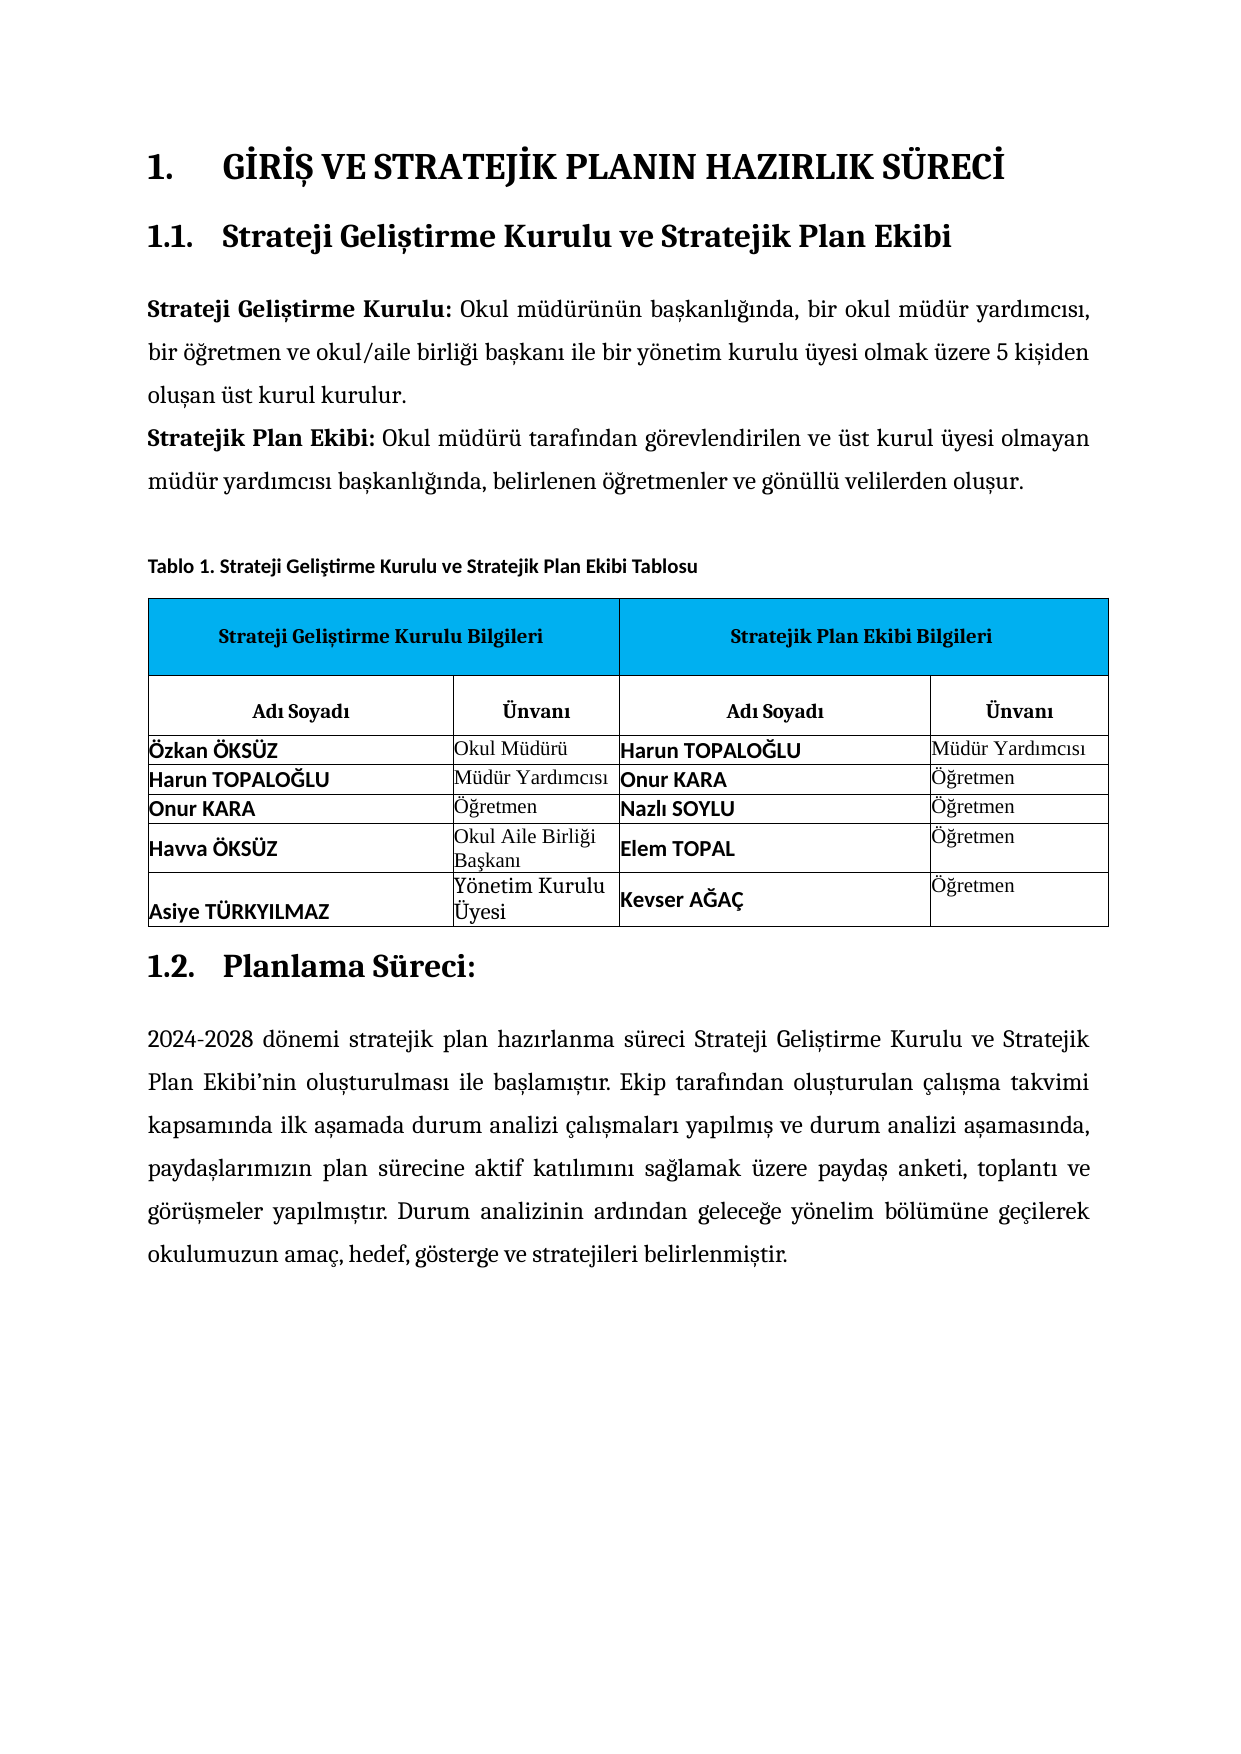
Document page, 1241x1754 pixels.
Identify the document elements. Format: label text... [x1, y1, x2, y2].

table_cell Nazlı SOYLU [620, 795, 930, 823]
text Tablo 1. Strateji Geliştirme Kurulu ve Stratejik Plan Ekibi Tablosu [148, 553, 1119, 579]
table_cell Öğretmen [931, 873, 1108, 926]
table_cell Müdür Yardımcısı [454, 765, 619, 793]
table_cell Özkan ÖKSÜZ [149, 736, 453, 764]
table_cell Öğretmen [931, 765, 1108, 793]
table_cell Ünvanı [931, 676, 1108, 735]
table_cell Kevser AĞAÇ [620, 873, 930, 926]
table_cell Öğretmen [931, 824, 1108, 872]
table_cell Havva ÖKSÜZ [149, 824, 453, 872]
table_cell Ünvanı [454, 676, 619, 735]
table_cell Öğretmen [454, 795, 619, 823]
table_cell Adı Soyadı [620, 676, 930, 735]
table_cell Harun TOPALOĞLU [149, 765, 453, 793]
text Stratejik Plan Ekibi: Okul müdürü tarafından görevlendirilen ve üst kurul üyesi olmayan müdür yardımcısı başkanlığında, belirlenen öğretmenler ve gönüllü velilerden oluşur. [148, 424, 1090, 496]
table_cell Adı Soyadı [149, 676, 453, 735]
list Strateji Geliştirme Kurulu ve Stratejik Plan Ekibi [148, 218, 1119, 256]
table_cell Okul Müdürü [454, 736, 619, 764]
list GİRİŞ VE STRATEJİK PLANIN HAZIRLIK SÜRECİ [148, 146, 1119, 189]
table_header Strateji Geliştirme Kurulu Bilgileri [149, 599, 619, 675]
table_cell Yönetim Kurulu Üyesi [454, 873, 619, 926]
list Planlama Süreci: [148, 948, 1119, 986]
table_cell Müdür Yardımcısı [931, 736, 1108, 764]
table_header Stratejik Plan Ekibi Bilgileri [620, 599, 1108, 675]
table_cell Öğretmen [931, 795, 1108, 823]
table_cell Onur KARA [149, 795, 453, 823]
table_cell Okul Aile Birliği Başkanı [454, 824, 619, 872]
table_cell Elem TOPAL [620, 824, 930, 872]
text Strateji Geliştirme Kurulu: Okul müdürünün başkanlığında, bir okul müdür yardımcısı, bir öğretmen ve okul/aile birliği başkanı ile bir yönetim kurulu üyesi olmak üzere 5 kişiden oluşan üst kurul kurulur. [148, 294, 1091, 409]
table_cell Harun TOPALOĞLU [620, 736, 930, 764]
table_cell Onur KARA [620, 765, 930, 793]
table_cell Asiye TÜRKYILMAZ [149, 873, 453, 926]
text 2024-2028 dönemi stratejik plan hazırlanma süreci Strateji Geliştirme Kurulu ve Stratejik Plan Ekibi’nin oluşturulması ile başlamıştır. Ekip tarafından oluşturulan çalışma takvimi kapsamında ilk aşamada durum analizi çalışmaları yapılmış ve durum analizi aşamasında, paydaşlarımızın plan sürecine aktif katılımını sağlamak üzere paydaş anketi, toplantı ve görüşmeler yapılmıştır. Durum analizinin ardından geleceğe yönelim bölümüne geçilerek okulumuzun amaç, hedef, gösterge ve stratejileri belirlenmiştir. [148, 1024, 1091, 1269]
